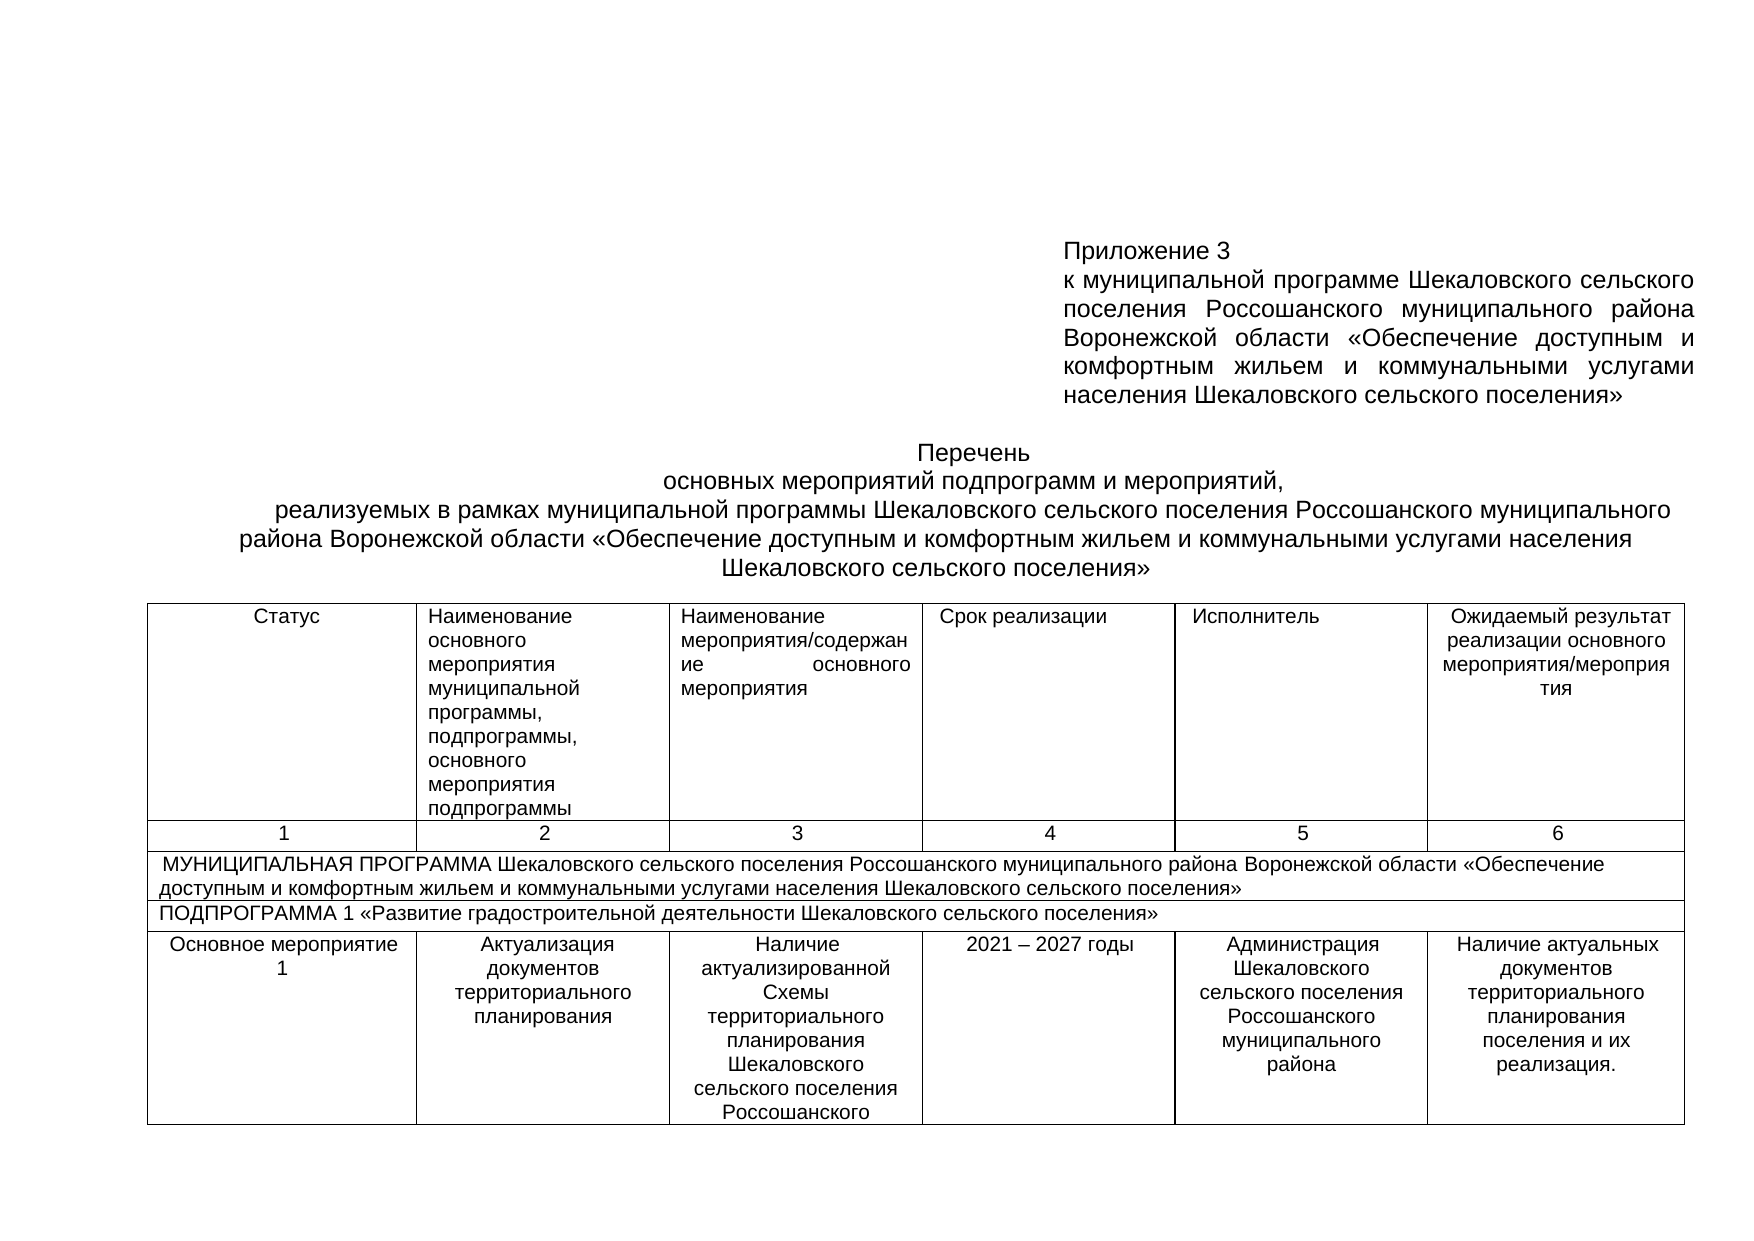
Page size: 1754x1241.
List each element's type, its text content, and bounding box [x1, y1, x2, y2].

text реализуемых в рамках муниципальной программы Шекаловского сельского поселения Россошанского муниципального района Воронежской области «Обеспечение доступным и комфортным жильем и коммунальными услугами населения Шекаловского сельского поселения» [177, 495, 1695, 581]
table_cell 3 [670, 821, 922, 851]
table_cell ПОДПРОГРАММА 1 «Развитие градостроительной деятельности Шекаловского сельского поселения» [148, 901, 1684, 931]
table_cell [417, 932, 669, 1124]
text к муниципальной программе Шекаловского сельского поселения Россошанского муниципального района Воронежской области «Обеспечение доступным и комфортным жильем и коммунальными услугами населения Шекаловского сельского поселения» [1063, 265, 1695, 409]
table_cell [148, 932, 416, 1124]
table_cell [1428, 932, 1684, 1124]
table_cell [1176, 932, 1427, 1124]
table_header Наименование основного мероприятия муниципальной программы, подпрограммы, основного мероприятия подпрограммы [417, 604, 669, 819]
text Перечень [177, 437, 1695, 466]
table_cell 6 [1428, 821, 1684, 851]
table_header Срок реализации [923, 604, 1174, 819]
table_cell МУНИЦИПАЛЬНАЯ ПРОГРАММА Шекаловского сельского поселения Россошанского муниципального района Воронежской области «Обеспечение доступным и комфортным жильем и коммунальными услугами населения Шекаловского сельского поселения» [148, 852, 1684, 900]
table_header Ожидаемый результат реализации основного мероприятия/мероприятия [1428, 604, 1684, 819]
table_cell 2021 – 2027 годы [923, 932, 1174, 1124]
text Приложение 3 [1063, 236, 1695, 265]
table_cell 2 [417, 821, 669, 851]
table_cell 4 [923, 821, 1174, 851]
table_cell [670, 932, 922, 1124]
table_cell 5 [1176, 821, 1427, 851]
text основных мероприятий подпрограмм и мероприятий, [177, 466, 1695, 495]
table_cell 1 [148, 821, 416, 851]
table_header Статус [148, 604, 416, 819]
table_header Исполнитель [1176, 604, 1427, 819]
table_header Наименование мероприятия/содержание основного мероприятия [670, 604, 922, 819]
